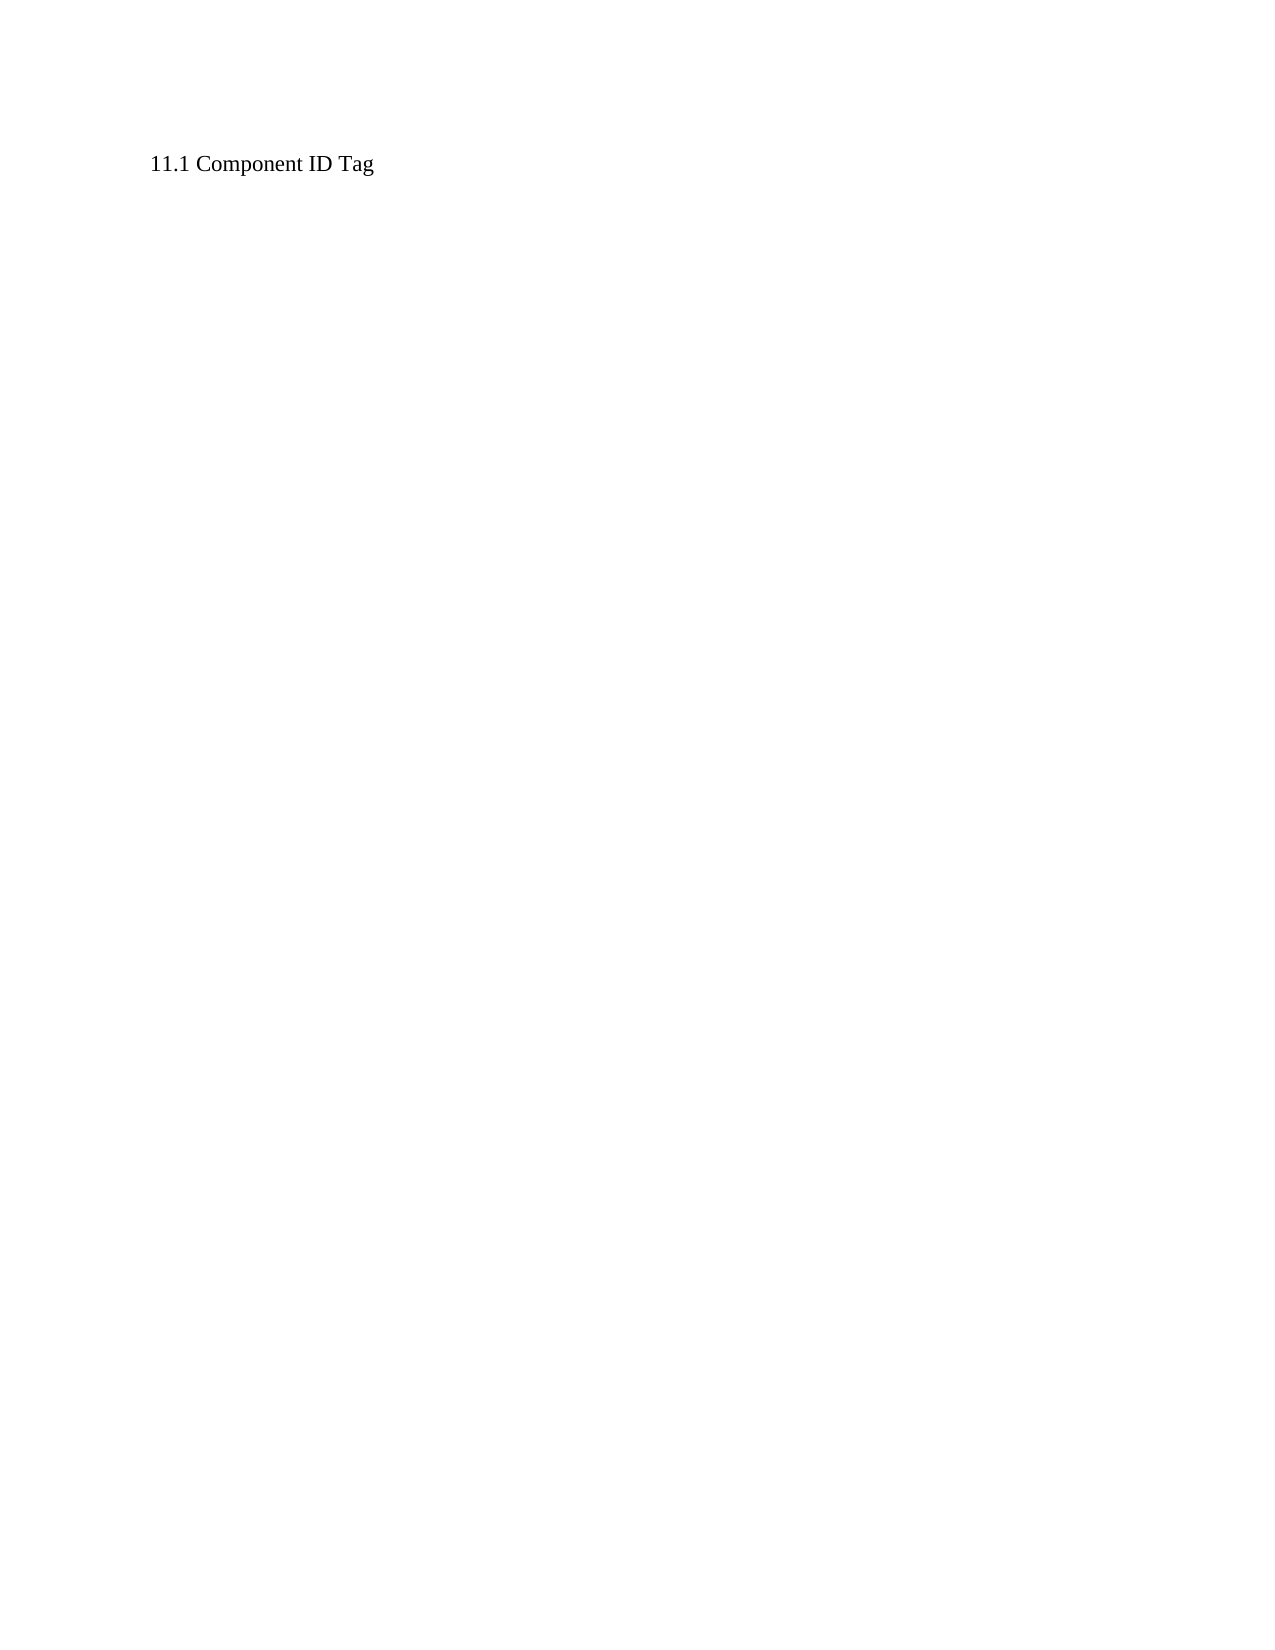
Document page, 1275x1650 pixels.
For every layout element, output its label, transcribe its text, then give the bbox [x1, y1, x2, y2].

text 11.1 Component ID Tag [150, 150, 1125, 176]
